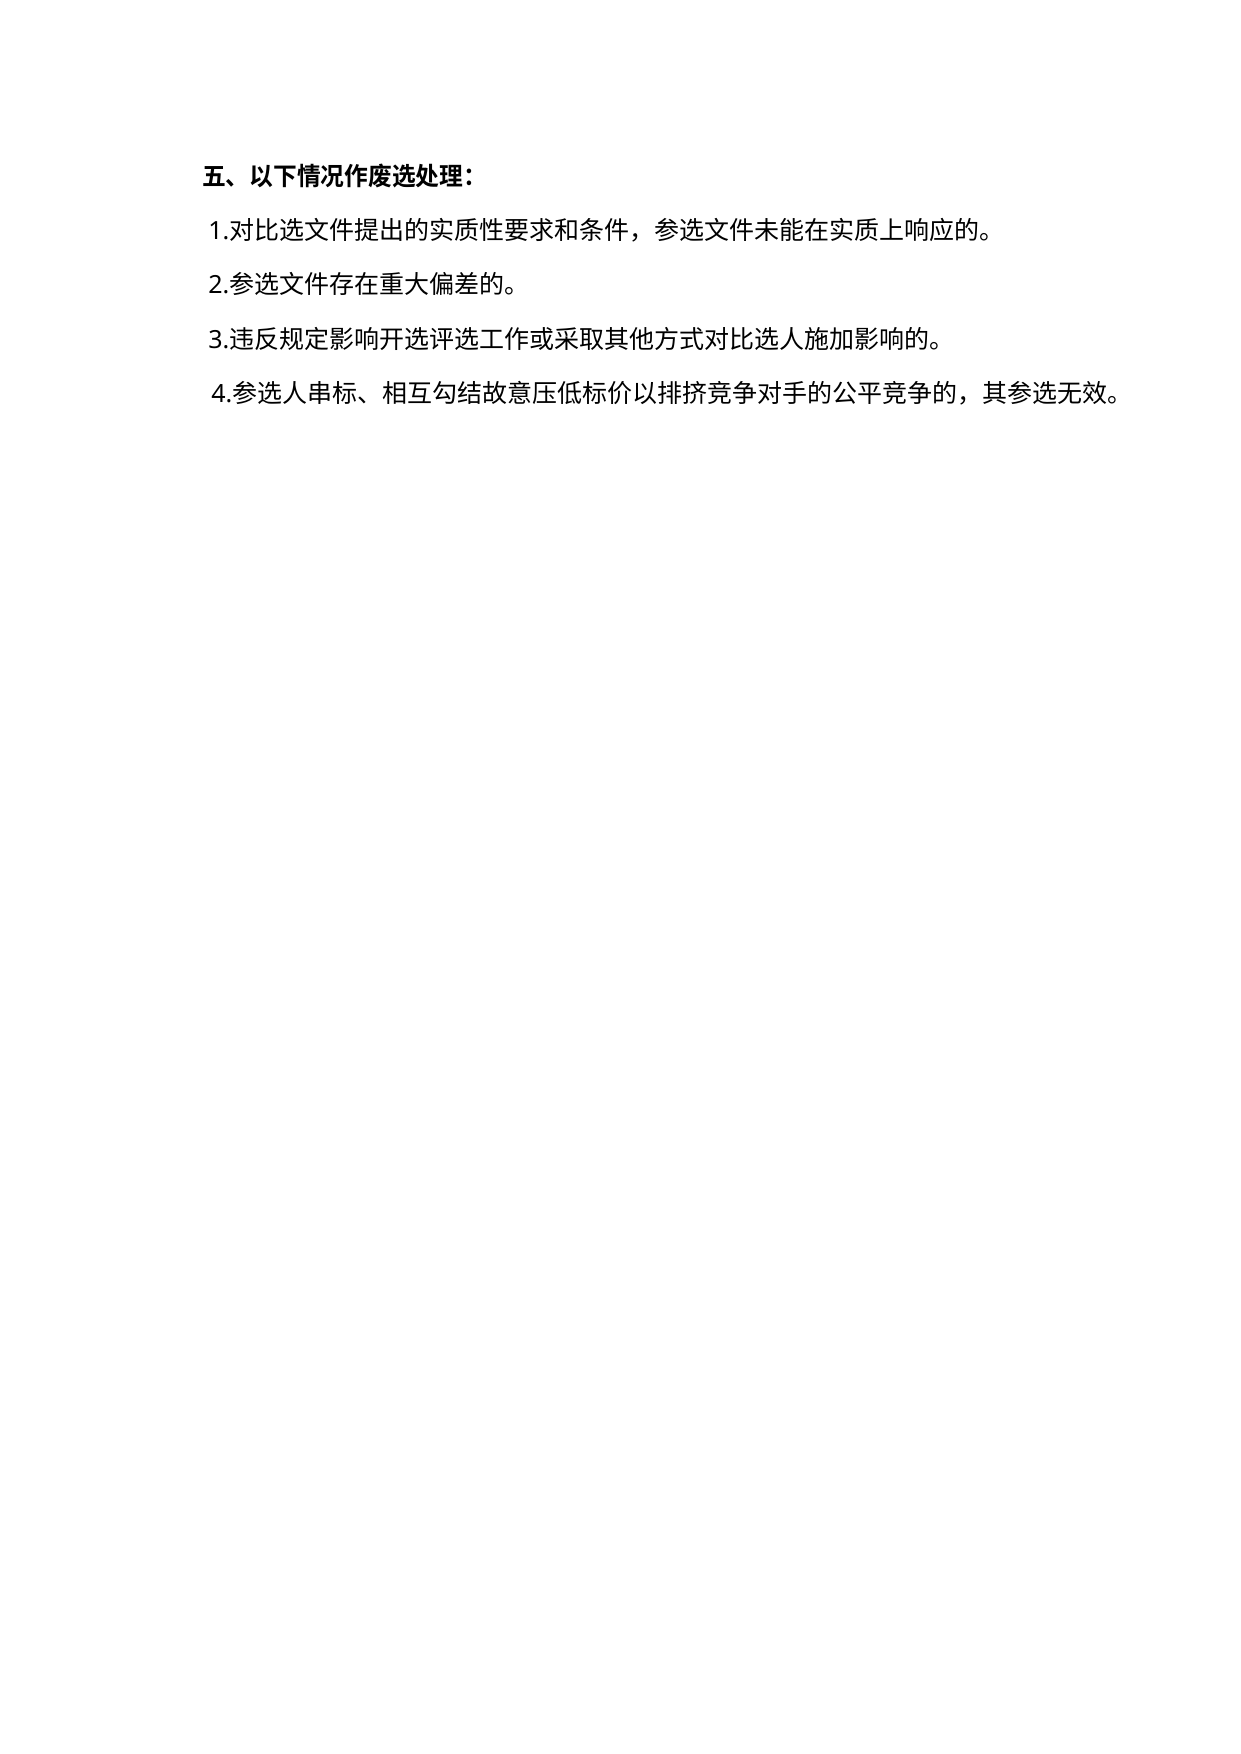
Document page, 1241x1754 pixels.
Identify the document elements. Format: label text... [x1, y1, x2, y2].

text 1.对比选文件提出的实质性要求和条件，参选文件未能在实质上响应的。 [208, 211, 1121, 247]
subtitle 4.参选人串标、相互勾结故意压低标价以排挤竞争对手的公平竞争的，其参选无效。 [174, 374, 1121, 410]
text 五、以下情况作废选处理： [202, 156, 1121, 192]
text 3.违反规定影响开选评选工作或采取其他方式对比选人施加影响的。 [208, 319, 1121, 356]
text 2.参选文件存在重大偏差的。 [208, 265, 1121, 301]
